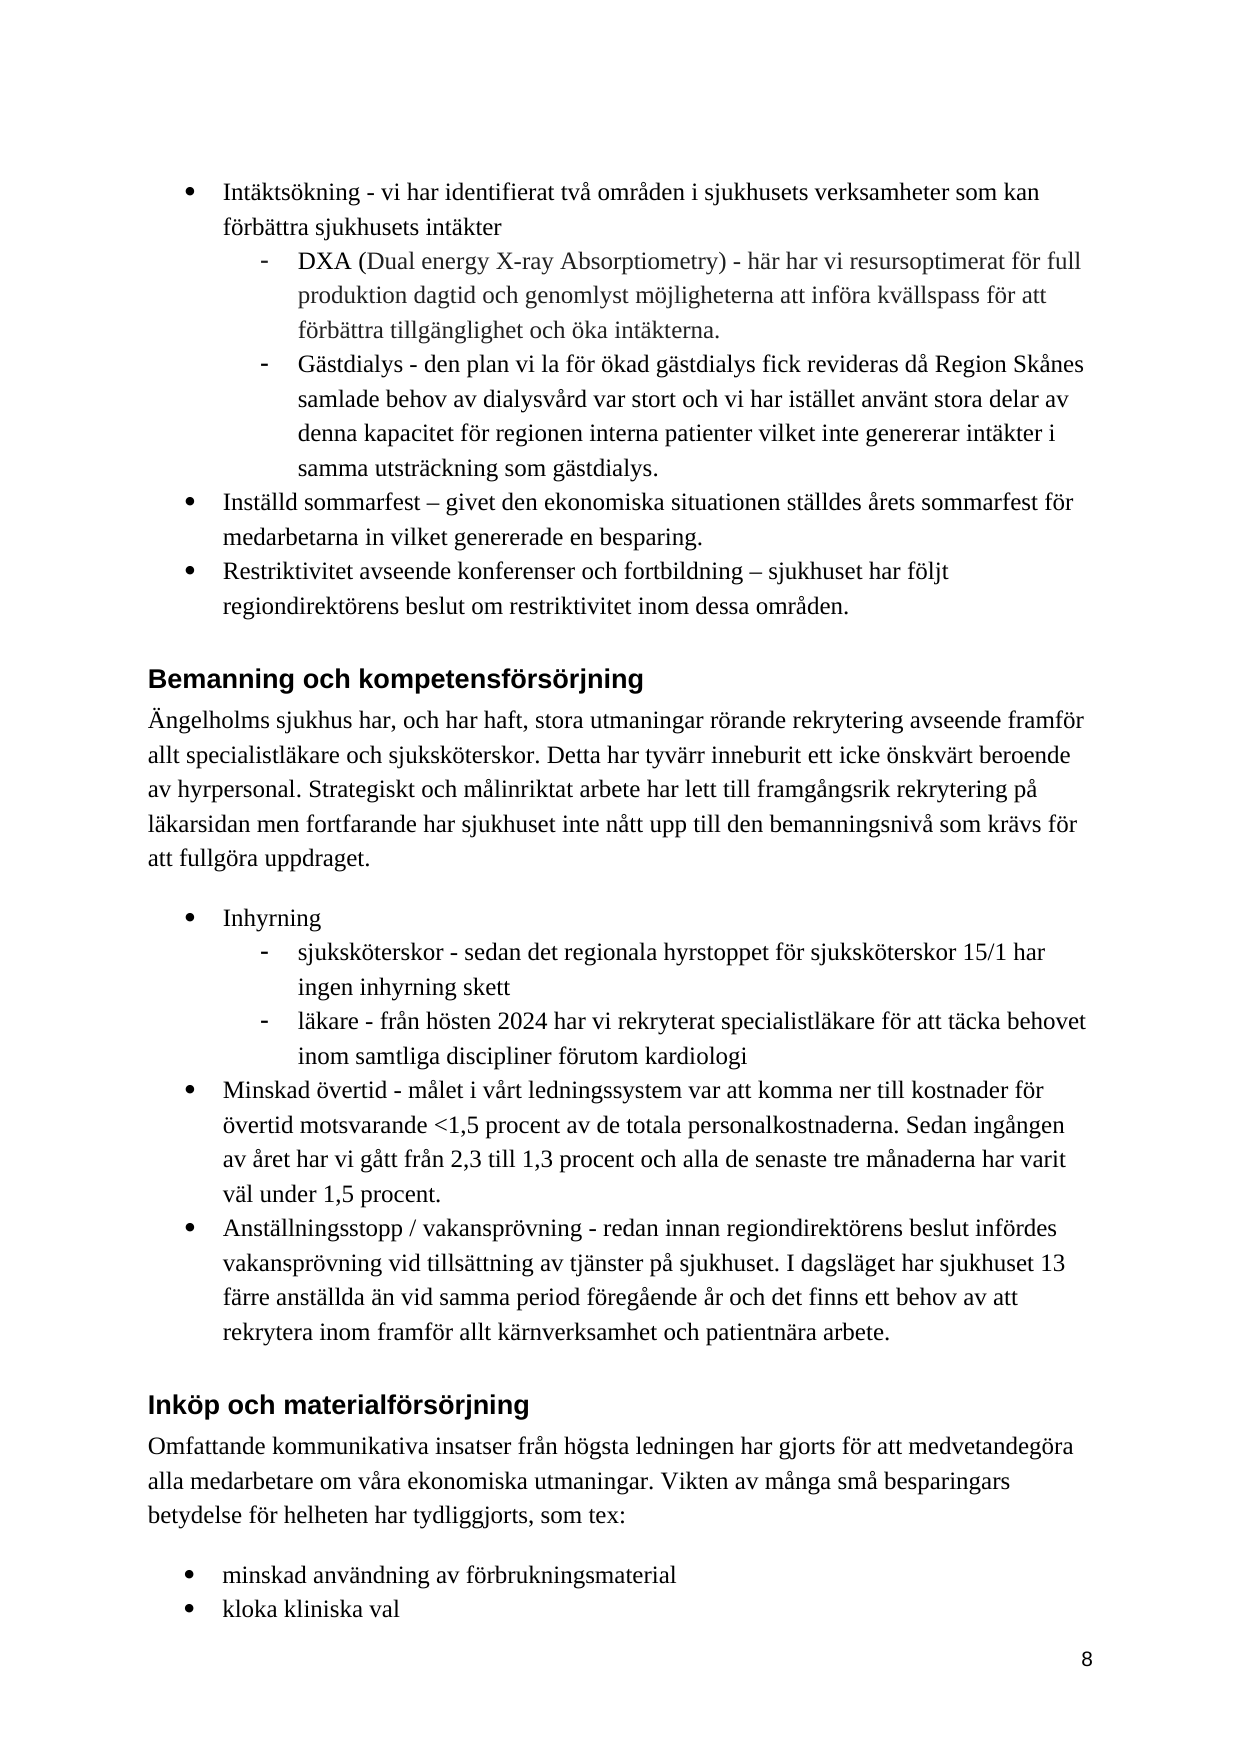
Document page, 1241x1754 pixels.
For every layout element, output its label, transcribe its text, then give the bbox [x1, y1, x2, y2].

subtitle Bemanning och kompetensförsörjning [148, 663, 1092, 694]
list minskad användning av förbrukningsmaterial [185, 1560, 1092, 1589]
list Restriktivitet avseende konferenser och fortbildning – sjukhuset har följt regiondirektörens beslut om restriktivitet inom dessa områden. [186, 556, 1092, 620]
text Omfattande kommunikativa insatser från högsta ledningen har gjorts för att medvetandegöra alla medarbetare om våra ekonomiska utmaningar. Vikten av många små besparingars betydelse för helheten har tydliggjorts, som tex: [148, 1431, 1092, 1529]
list Gästdialys - den plan vi la för ökad gästdialys fick revideras då Region Skånes samlade behov av dialysvård var stort och vi har istället använt stora delar av denna kapacitet för regionen interna patienter vilket inte genererar intäkter i samma utsträckning som gästdialys. [260, 349, 1092, 482]
list sjuksköterskor - sedan det regionala hyrstoppet för sjuksköterskor 15/1 har ingen inhyrning skett [260, 937, 1092, 1001]
list Anställningsstopp / vakansprövning - redan innan regiondirektörens beslut infördes vakansprövning vid tillsättning av tjänster på sjukhuset. I dagsläget har sjukhuset 13 färre anställda än vid samma period föregående år och det finns ett behov av att rekrytera inom framför allt kärnverksamhet och patientnära arbete. [186, 1213, 1092, 1346]
list DXA (Dual energy X-ray Absorptiometry) - här har vi resursoptimerat för full produktion dagtid och genomlyst möjligheterna att införa kvällspass för att förbättra tillgänglighet och öka intäkterna. [260, 246, 1092, 344]
list kloka kliniska val [185, 1594, 1092, 1623]
list Intäktsökning - vi har identifierat två områden i sjukhusets verksamheter som kan förbättra sjukhusets intäkter [186, 177, 1092, 240]
text Ängelholms sjukhus har, och har haft, stora utmaningar rörande rekrytering avseende framför allt specialistläkare och sjuksköterskor. Detta har tyvärr inneburit ett icke önskvärt beroende av hyrpersonal. Strategiskt och målinriktat arbete har lett till framgångsrik rekrytering på läkarsidan men fortfarande har sjukhuset inte nått upp till den bemanningsnivå som krävs för att fullgöra uppdraget. [148, 706, 1092, 872]
list Inhyrning [186, 903, 1092, 932]
list Inställd sommarfest – givet den ekonomiska situationen ställdes årets sommarfest för medarbetarna in vilket genererade en besparing. [186, 487, 1092, 551]
list Minskad övertid - målet i vårt ledningssystem var att komma ner till kostnader för övertid motsvarande <1,5 procent av de totala personalkostnaderna. Sedan ingången av året har vi gått från 2,3 till 1,3 procent och alla de senaste tre månaderna har varit väl under 1,5 procent. [186, 1075, 1092, 1208]
subtitle Inköp och materialförsörjning [148, 1389, 1092, 1420]
list läkare - från hösten 2024 har vi rekryterat specialistläkare för att täcka behovet inom samtliga discipliner förutom kardiologi [260, 1006, 1092, 1070]
